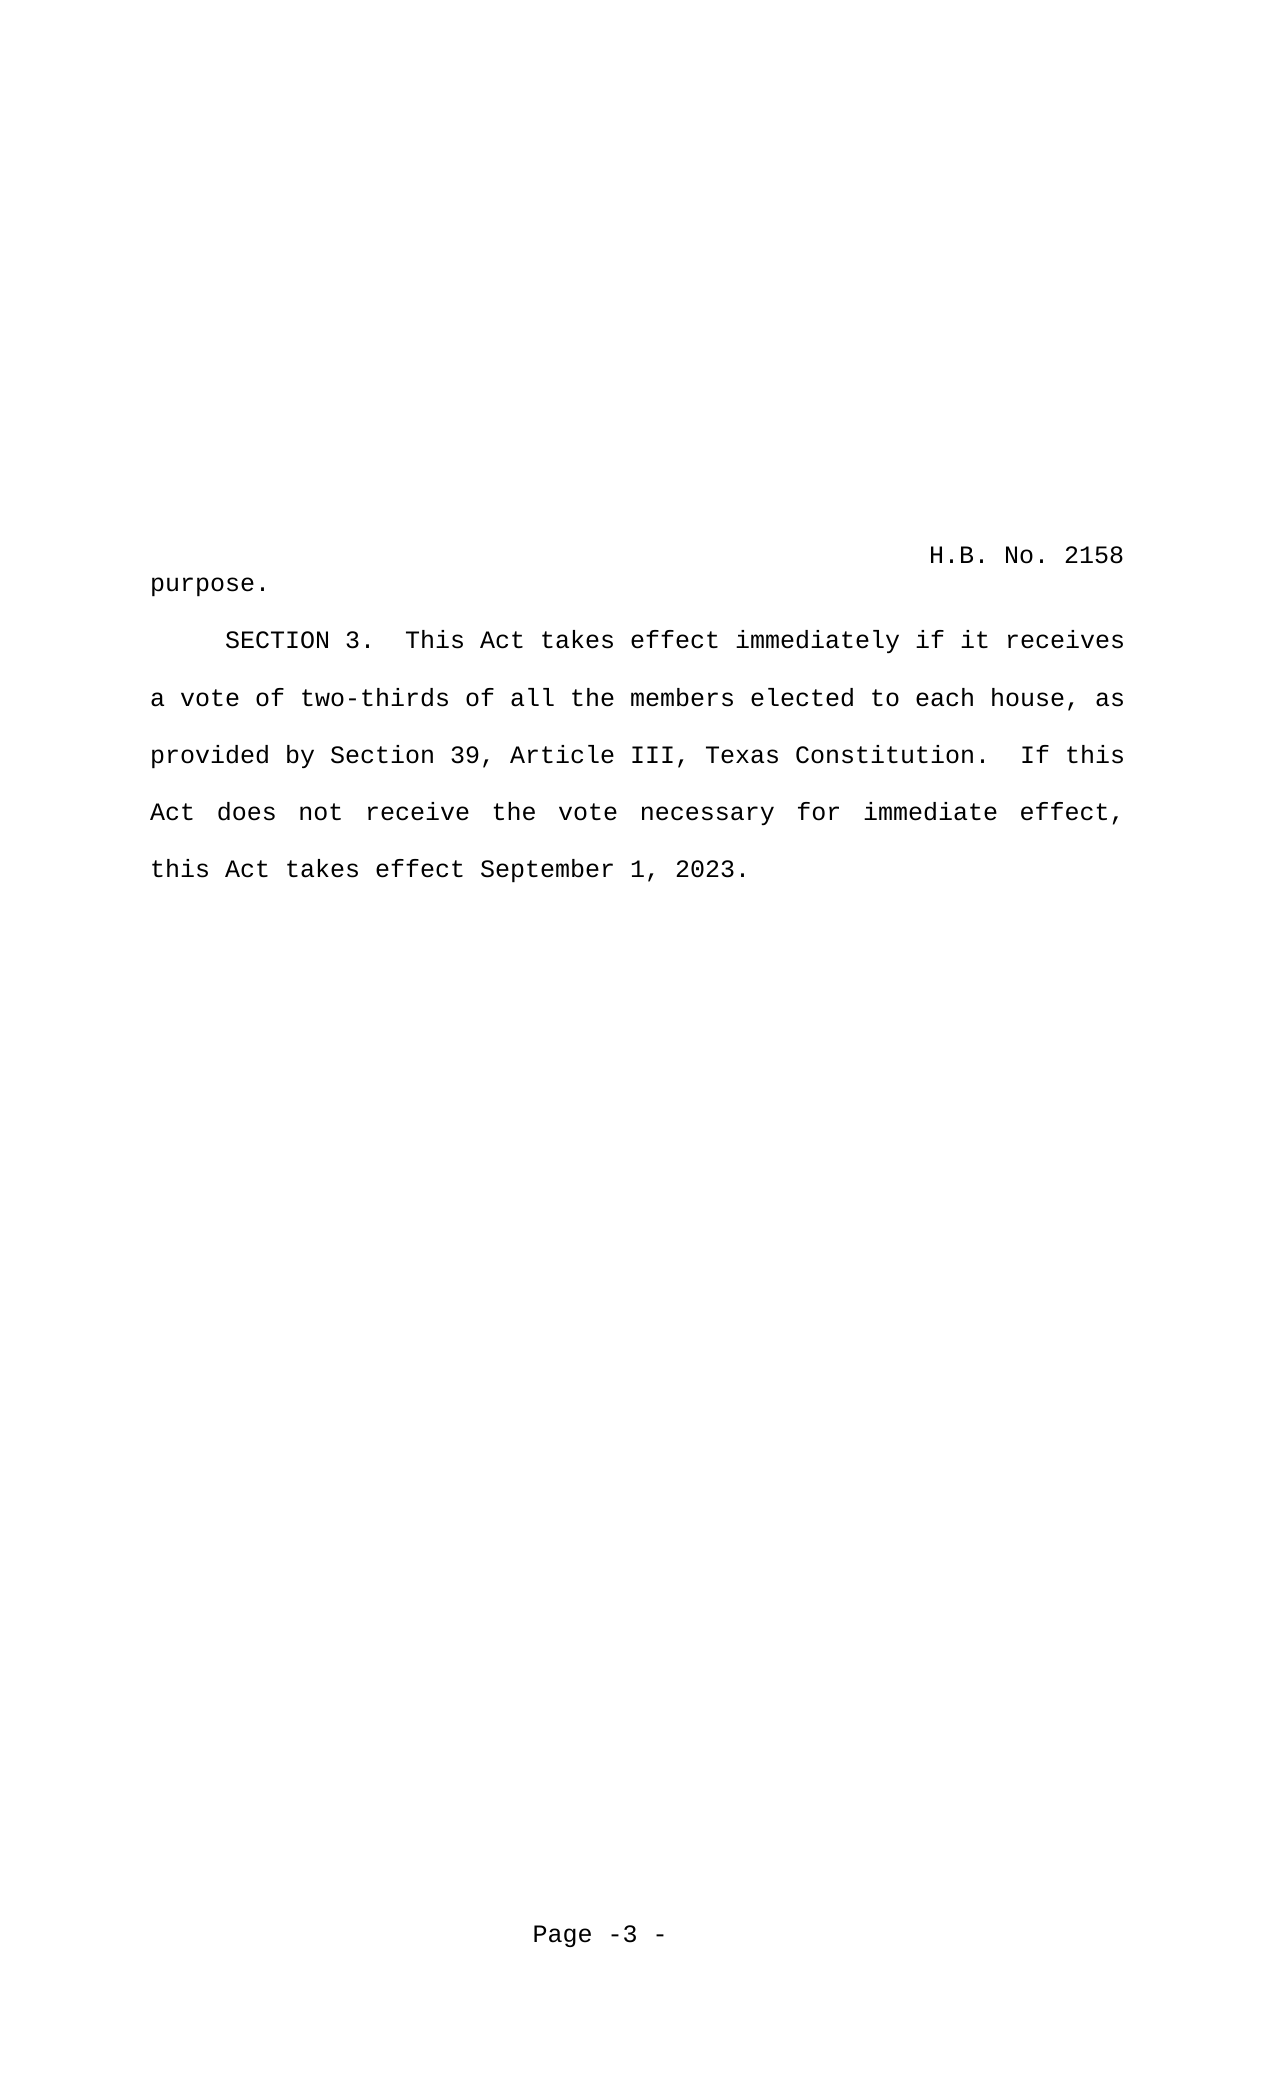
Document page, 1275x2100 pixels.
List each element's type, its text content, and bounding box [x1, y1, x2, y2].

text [150, 571, 1125, 599]
text SECTION 3. This Act takes effect immediately if it receives a vote of two-thirds of all the members elected to each house, as provided by Section 39, Article III, Texas Constitution. If this Act does not receive the vote necessary for immediate effect, this Act takes effect September 1, 2023. [150, 628, 1125, 885]
